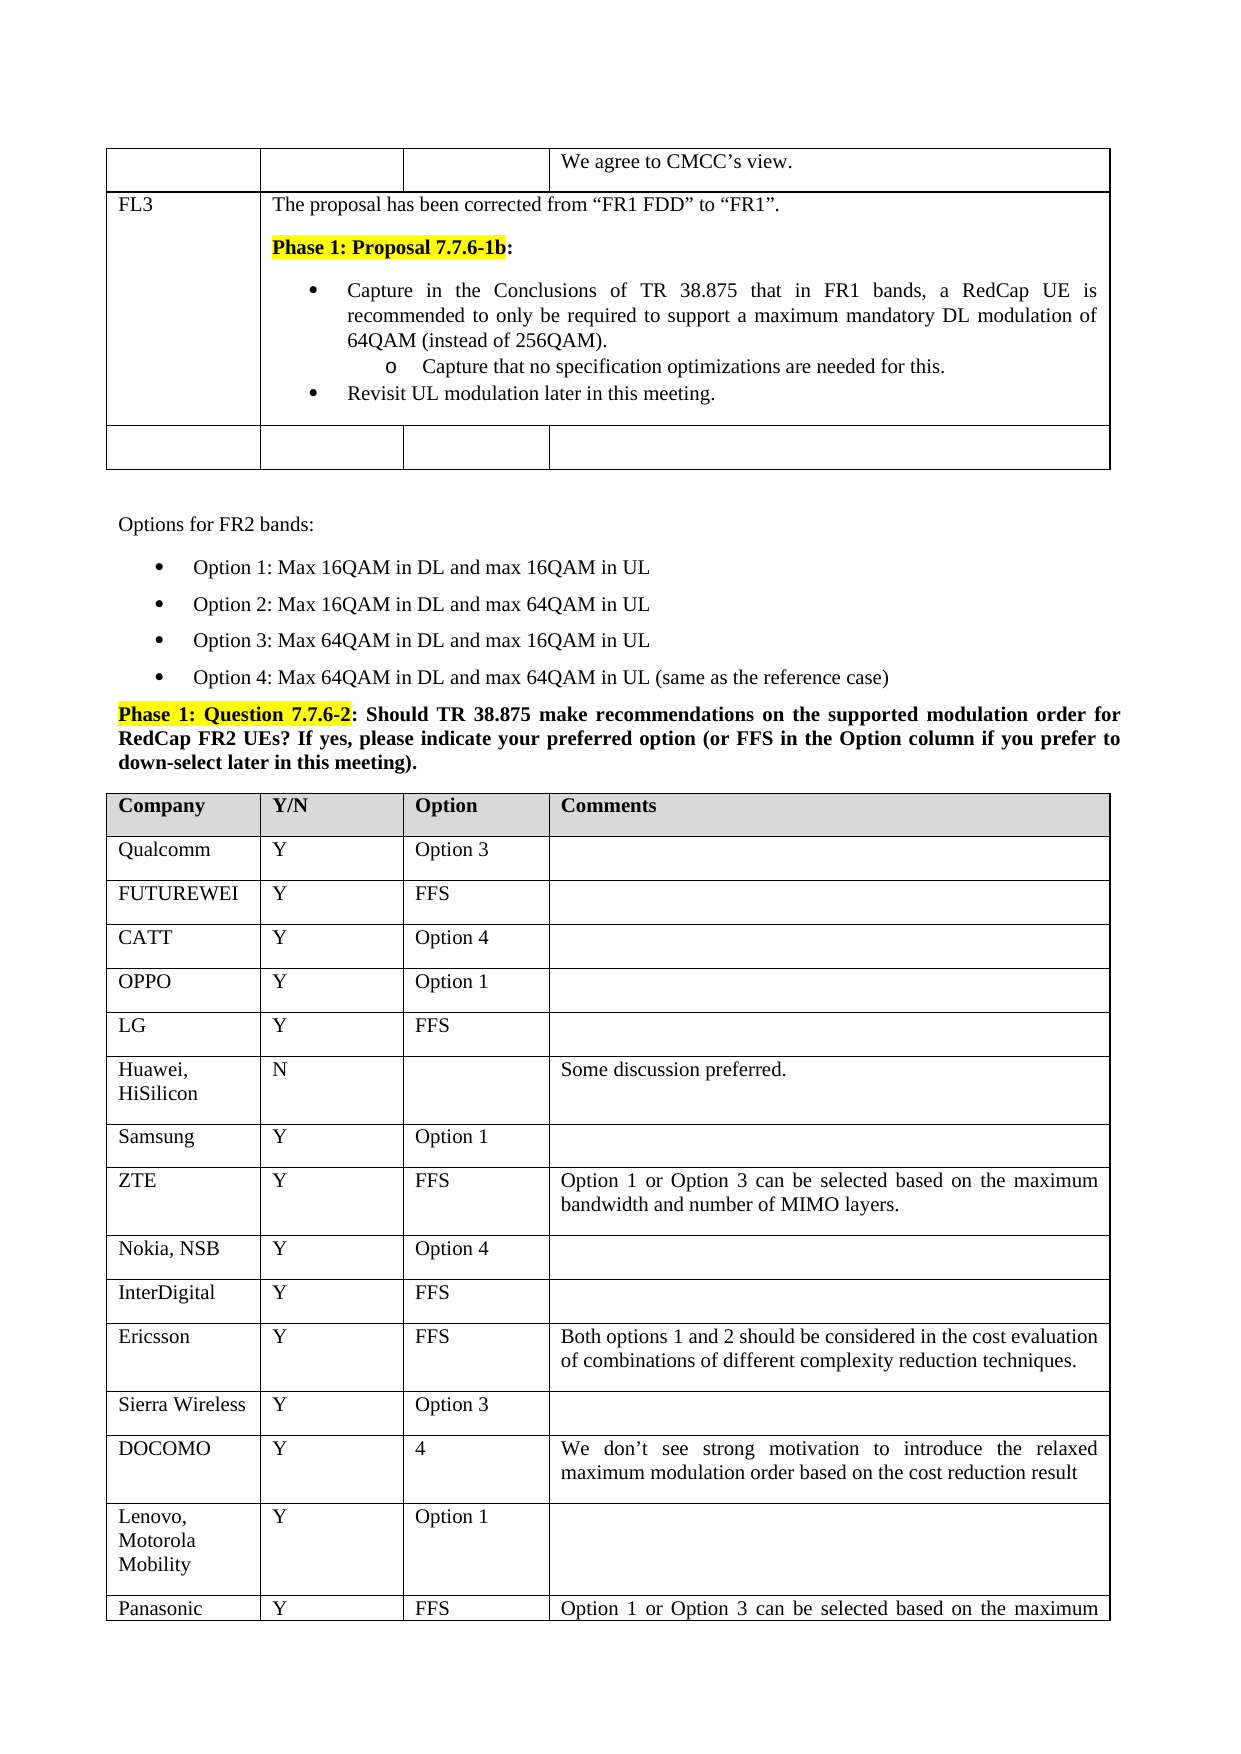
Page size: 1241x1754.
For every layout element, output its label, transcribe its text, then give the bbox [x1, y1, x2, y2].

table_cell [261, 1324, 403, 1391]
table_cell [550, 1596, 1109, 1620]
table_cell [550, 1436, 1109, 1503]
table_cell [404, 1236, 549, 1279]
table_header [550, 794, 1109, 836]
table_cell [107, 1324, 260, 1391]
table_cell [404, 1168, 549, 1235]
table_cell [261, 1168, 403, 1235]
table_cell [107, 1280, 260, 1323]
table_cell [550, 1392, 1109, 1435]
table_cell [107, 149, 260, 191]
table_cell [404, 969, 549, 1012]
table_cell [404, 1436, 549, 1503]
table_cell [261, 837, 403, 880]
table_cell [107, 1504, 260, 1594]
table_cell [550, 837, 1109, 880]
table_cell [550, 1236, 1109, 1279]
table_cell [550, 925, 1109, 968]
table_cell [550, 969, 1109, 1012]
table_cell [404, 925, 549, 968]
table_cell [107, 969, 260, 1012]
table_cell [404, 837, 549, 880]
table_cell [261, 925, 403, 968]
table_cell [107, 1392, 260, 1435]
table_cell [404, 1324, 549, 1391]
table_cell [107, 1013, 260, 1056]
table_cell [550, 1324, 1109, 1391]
list Option 4: Max 64QAM in DL and max 64QAM in UL (same as the reference case) [156, 665, 1122, 689]
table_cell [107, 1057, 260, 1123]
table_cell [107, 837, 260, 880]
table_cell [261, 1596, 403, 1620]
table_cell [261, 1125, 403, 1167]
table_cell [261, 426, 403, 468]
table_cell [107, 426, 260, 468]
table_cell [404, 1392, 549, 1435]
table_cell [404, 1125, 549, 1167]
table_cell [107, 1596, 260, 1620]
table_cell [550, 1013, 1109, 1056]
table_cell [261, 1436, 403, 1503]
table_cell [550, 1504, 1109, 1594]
list Option 3: Max 64QAM in DL and max 16QAM in UL [156, 628, 1122, 652]
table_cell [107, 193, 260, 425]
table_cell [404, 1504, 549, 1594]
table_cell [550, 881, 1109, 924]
text Phase 1: Question 7.7.6-2: Should TR 38.875 make recommendations on the supported modulation order for RedCap FR2 UEs? If yes, please indicate your preferred option (or FFS in the Option column if you prefer to down-select later in this meeting). [118, 701, 1122, 774]
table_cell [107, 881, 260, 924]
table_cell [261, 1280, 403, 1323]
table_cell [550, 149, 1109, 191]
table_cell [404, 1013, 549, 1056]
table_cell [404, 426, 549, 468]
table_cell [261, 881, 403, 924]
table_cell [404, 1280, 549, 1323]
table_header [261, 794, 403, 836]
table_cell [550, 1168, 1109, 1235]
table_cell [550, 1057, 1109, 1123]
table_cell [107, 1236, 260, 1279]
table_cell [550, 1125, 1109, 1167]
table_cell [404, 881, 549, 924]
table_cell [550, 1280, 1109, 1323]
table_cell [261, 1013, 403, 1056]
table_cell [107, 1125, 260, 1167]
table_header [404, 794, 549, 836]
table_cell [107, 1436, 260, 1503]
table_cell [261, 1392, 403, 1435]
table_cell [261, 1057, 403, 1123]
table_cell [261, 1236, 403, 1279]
list Option 1: Max 16QAM in DL and max 16QAM in UL [156, 555, 1122, 579]
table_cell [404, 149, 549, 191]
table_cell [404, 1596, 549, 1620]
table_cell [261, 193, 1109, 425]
text Options for FR2 bands: [118, 512, 1122, 536]
list Option 2: Max 16QAM in DL and max 64QAM in UL [156, 592, 1122, 616]
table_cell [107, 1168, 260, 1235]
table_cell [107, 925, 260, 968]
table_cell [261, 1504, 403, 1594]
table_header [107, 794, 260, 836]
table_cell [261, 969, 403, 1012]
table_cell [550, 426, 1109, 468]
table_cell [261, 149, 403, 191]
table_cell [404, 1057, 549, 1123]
